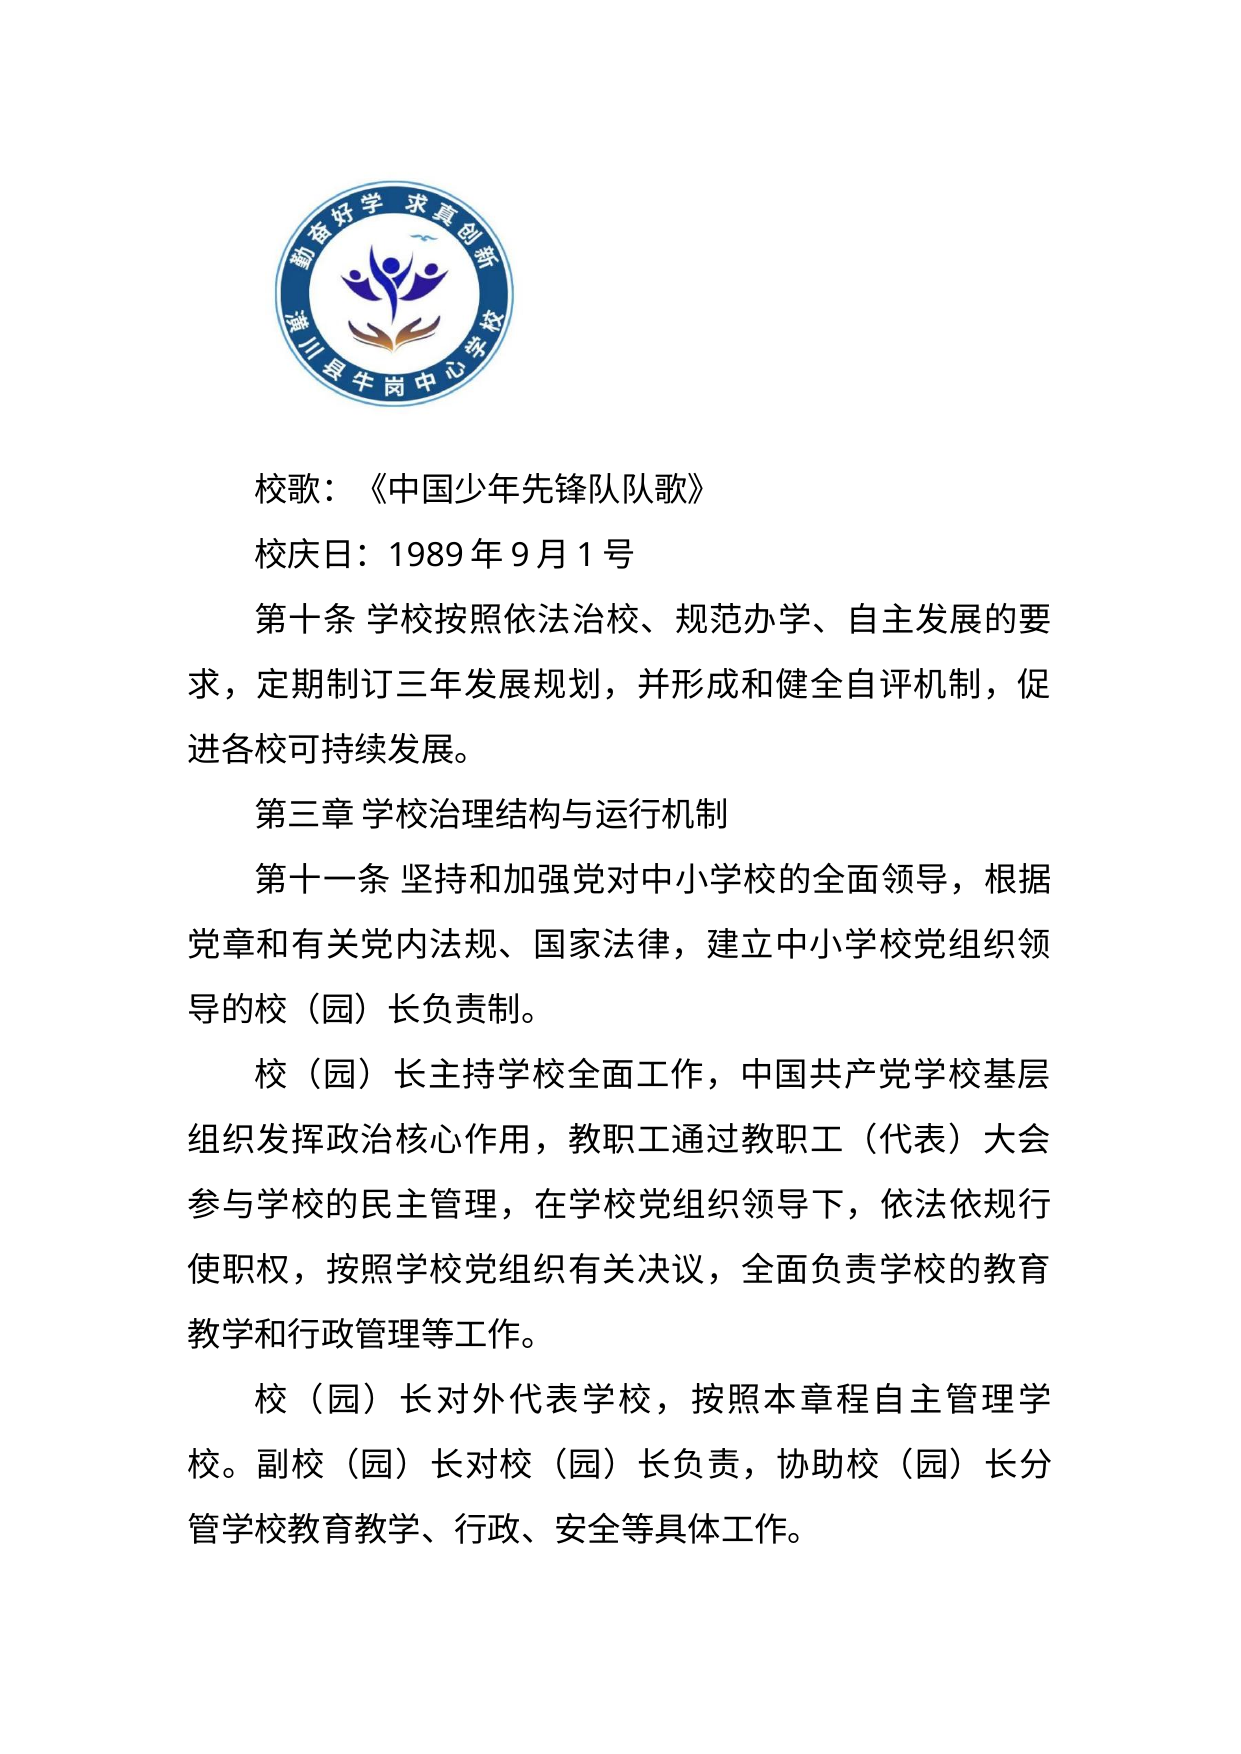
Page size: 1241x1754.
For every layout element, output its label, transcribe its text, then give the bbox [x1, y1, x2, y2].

text 第十条 学校按照依法治校、规范办学、自主发展的要求，定期制订三年发展规划，并形成和健全自评机制，促进各校可持续发展。 [187, 584, 1053, 779]
text 校（园）长对外代表学校，按照本章程自主管理学校。副校（园）长对校（园）长负责，协助校（园）长分管学校教育教学、行政、安全等具体工作。 [187, 1364, 1053, 1559]
text 校（园）长主持学校全面工作，中国共产党学校基层组织发挥政治核心作用，教职工通过教职工（代表）大会参与学校的民主管理，在学校党组织领导下，依法依规行使职权，按照学校党组织有关决议，全面负责学校的教育教学和行政管理等工作。 [187, 1039, 1053, 1364]
text 校歌：《中国少年先锋队队歌》 [187, 454, 1053, 519]
text 校庆日：1989年9月1号 [187, 519, 1053, 584]
text 第十一条 坚持和加强党对中小学校的全面领导，根据党章和有关党内法规、国家法律，建立中小学校党组织领导的校（园）长负责制。 [187, 844, 1053, 1039]
text 第三章 学校治理结构与运行机制 [187, 779, 1053, 844]
picture [254, 162, 533, 426]
